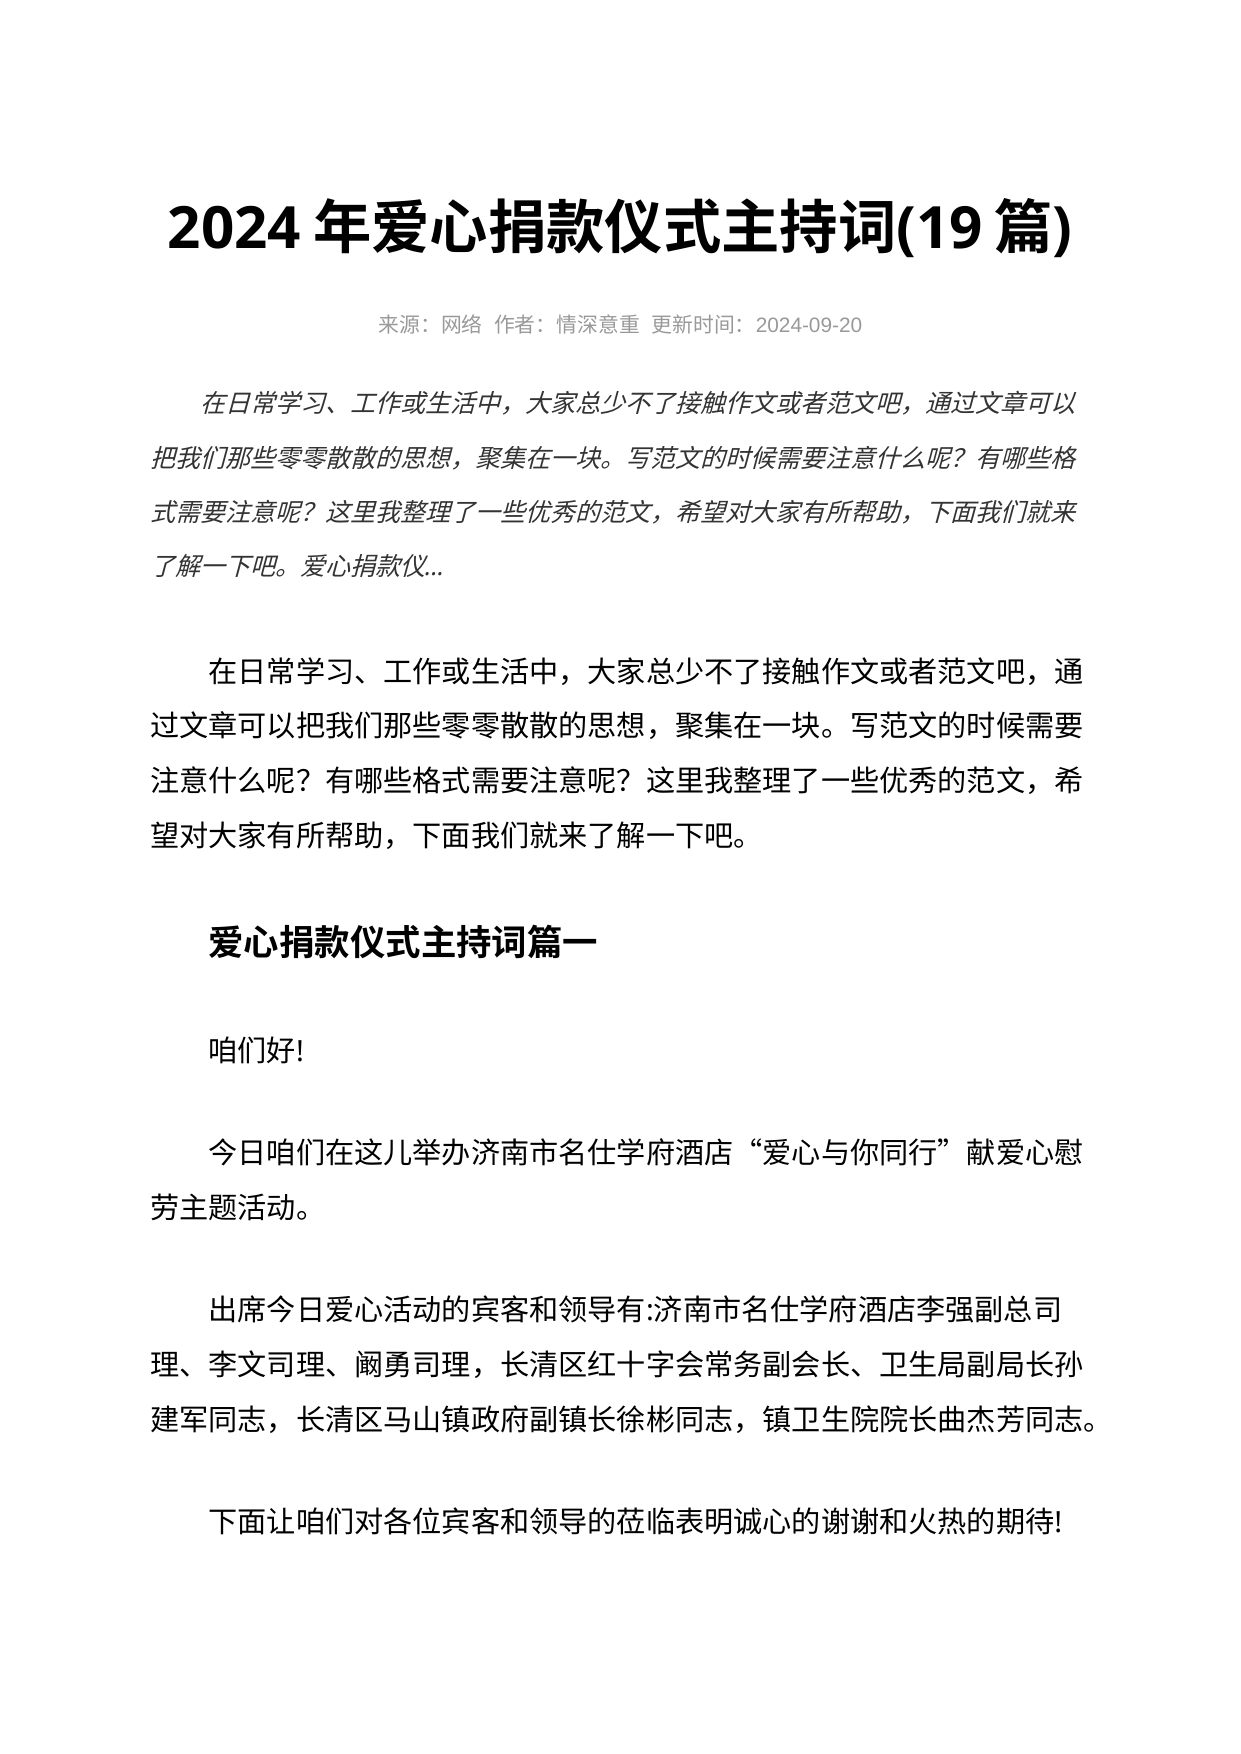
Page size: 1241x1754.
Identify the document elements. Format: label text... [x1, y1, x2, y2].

text 下面让咱们对各位宾客和领导的莅临表明诚心的谢谢和火热的期待! [150, 1498, 1090, 1541]
subtitle 2024年爱心捐款仪式主持词(19篇) [150, 181, 1090, 266]
text 出席今日爱心活动的宾客和领导有:济南市名仕学府酒店李强副总司理、李文司理、阚勇司理，长清区红十字会常务副会长、卫生局副局长孙建军同志，长清区马山镇政府副镇长徐彬同志，镇卫生院院长曲杰芳同志。 [150, 1287, 1090, 1439]
text 来源：网络 作者：情深意重 更新时间：2024-09-20 [150, 313, 1090, 337]
text 在日常学习、工作或生活中，大家总少不了接触作文或者范文吧，通过文章可以把我们那些零零散散的思想，聚集在一块。写范文的时候需要注意什么呢？有哪些格式需要注意呢？这里我整理了一些优秀的范文，希望对大家有所帮助，下面我们就来了解一下吧。爱心捐款仪... [150, 384, 1090, 583]
text 今日咱们在这儿举办济南市名仕学府酒店“爱心与你同行”献爱心慰劳主题活动。 [150, 1130, 1090, 1227]
text 爱心捐款仪式主持词篇一 [150, 914, 1090, 966]
text 在日常学习、工作或生活中，大家总少不了接触作文或者范文吧，通过文章可以把我们那些零零散散的思想，聚集在一块。写范文的时候需要注意什么呢？有哪些格式需要注意呢？这里我整理了一些优秀的范文，希望对大家有所帮助，下面我们就来了解一下吧。 [150, 648, 1090, 855]
text 咱们好! [150, 1028, 1090, 1070]
